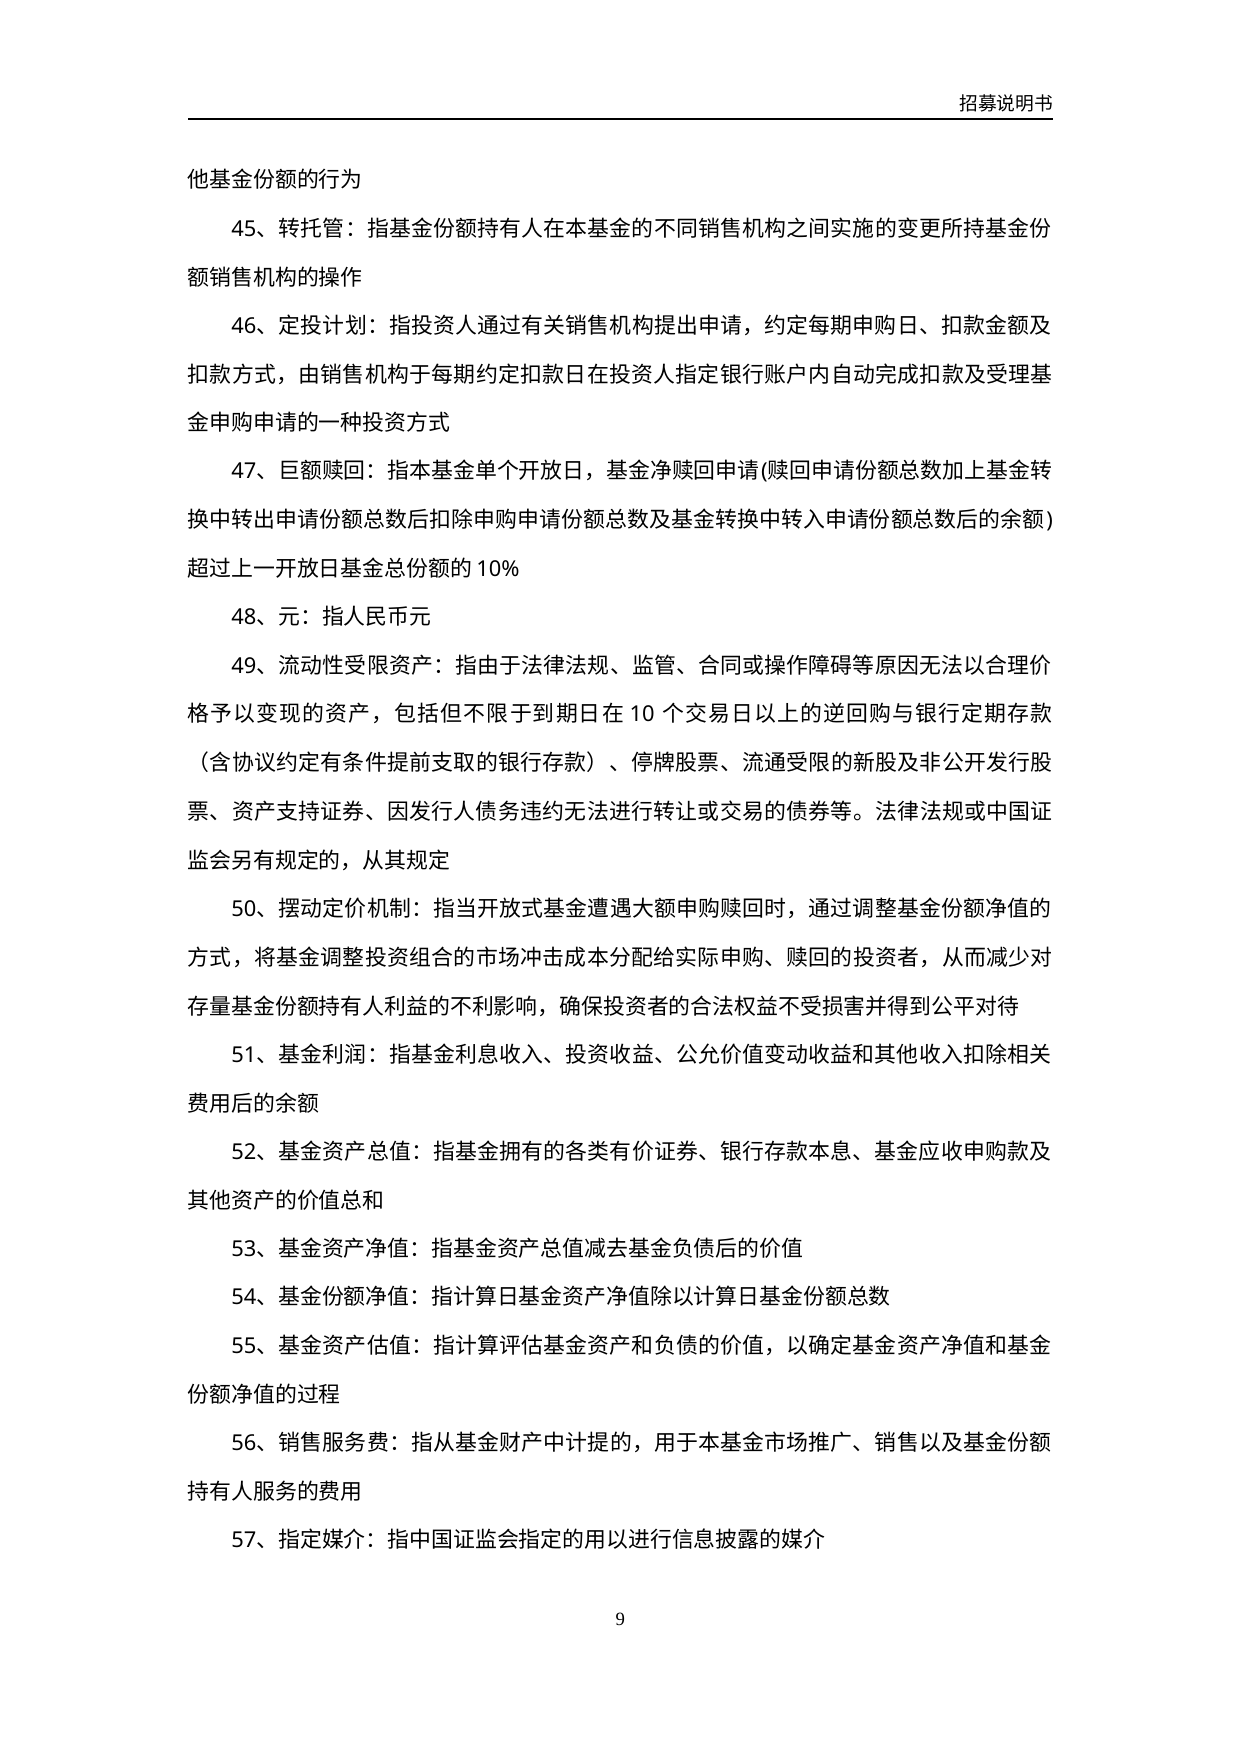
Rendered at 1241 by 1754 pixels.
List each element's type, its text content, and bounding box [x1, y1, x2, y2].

text 49、流动性受限资产：指由于法律法规、监管、合同或操作障碍等原因无法以合理价格予以变现的资产，包括但不限于到期日在10 个交易日以上的逆回购与银行定期存款（含协议约定有条件提前支取的银行存款）、停牌股票、流通受限的新股及非公开发行股票、资产支持证券、因发行人债务违约无法进行转让或交易的债券等。法律法规或中国证监会另有规定的，从其规定 [187, 647, 1053, 875]
text 46、定投计划：指投资人通过有关销售机构提出申请，约定每期申购日、扣款金额及扣款方式，由销售机构于每期约定扣款日在投资人指定银行账户内自动完成扣款及受理基金申购申请的一种投资方式 [187, 307, 1053, 437]
text 56、销售服务费：指从基金财产中计提的，用于本基金市场推广、销售以及基金份额持有人服务的费用 [187, 1424, 1053, 1506]
text 52、基金资产总值：指基金拥有的各类有价证券、银行存款本息、基金应收申购款及其他资产的价值总和 [187, 1134, 1053, 1215]
text 48、元：指人民币元 [187, 599, 1053, 632]
text 51、基金利润：指基金利息收入、投资收益、公允价值变动收益和其他收入扣除相关费用后的余额 [187, 1037, 1053, 1118]
text 50、摆动定价机制：指当开放式基金遭遇大额申购赎回时，通过调整基金份额净值的方式，将基金调整投资组合的市场冲击成本分配给实际申购、赎回的投资者，从而减少对存量基金份额持有人利益的不利影响，确保投资者的合法权益不受损害并得到公平对待 [187, 891, 1053, 1021]
text 53、基金资产净值：指基金资产总值减去基金负债后的价值 [187, 1231, 1053, 1263]
text 55、基金资产估值：指计算评估基金资产和负债的价值，以确定基金资产净值和基金份额净值的过程 [187, 1327, 1053, 1409]
text 45、转托管：指基金份额持有人在本基金的不同销售机构之间实施的变更所持基金份额销售机构的操作 [187, 210, 1053, 292]
text 47、巨额赎回：指本基金单个开放日，基金净赎回申请(赎回申请份额总数加上基金转换中转出申请份额总数后扣除申购申请份额总数及基金转换中转入申请份额总数后的余额)超过上一开放日基金总份额的10% [187, 453, 1053, 583]
text 54、基金份额净值：指计算日基金资产净值除以计算日基金份额总数 [187, 1279, 1053, 1312]
text 57、指定媒介：指中国证监会指定的用以进行信息披露的媒介 [187, 1522, 1053, 1554]
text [187, 162, 1053, 194]
